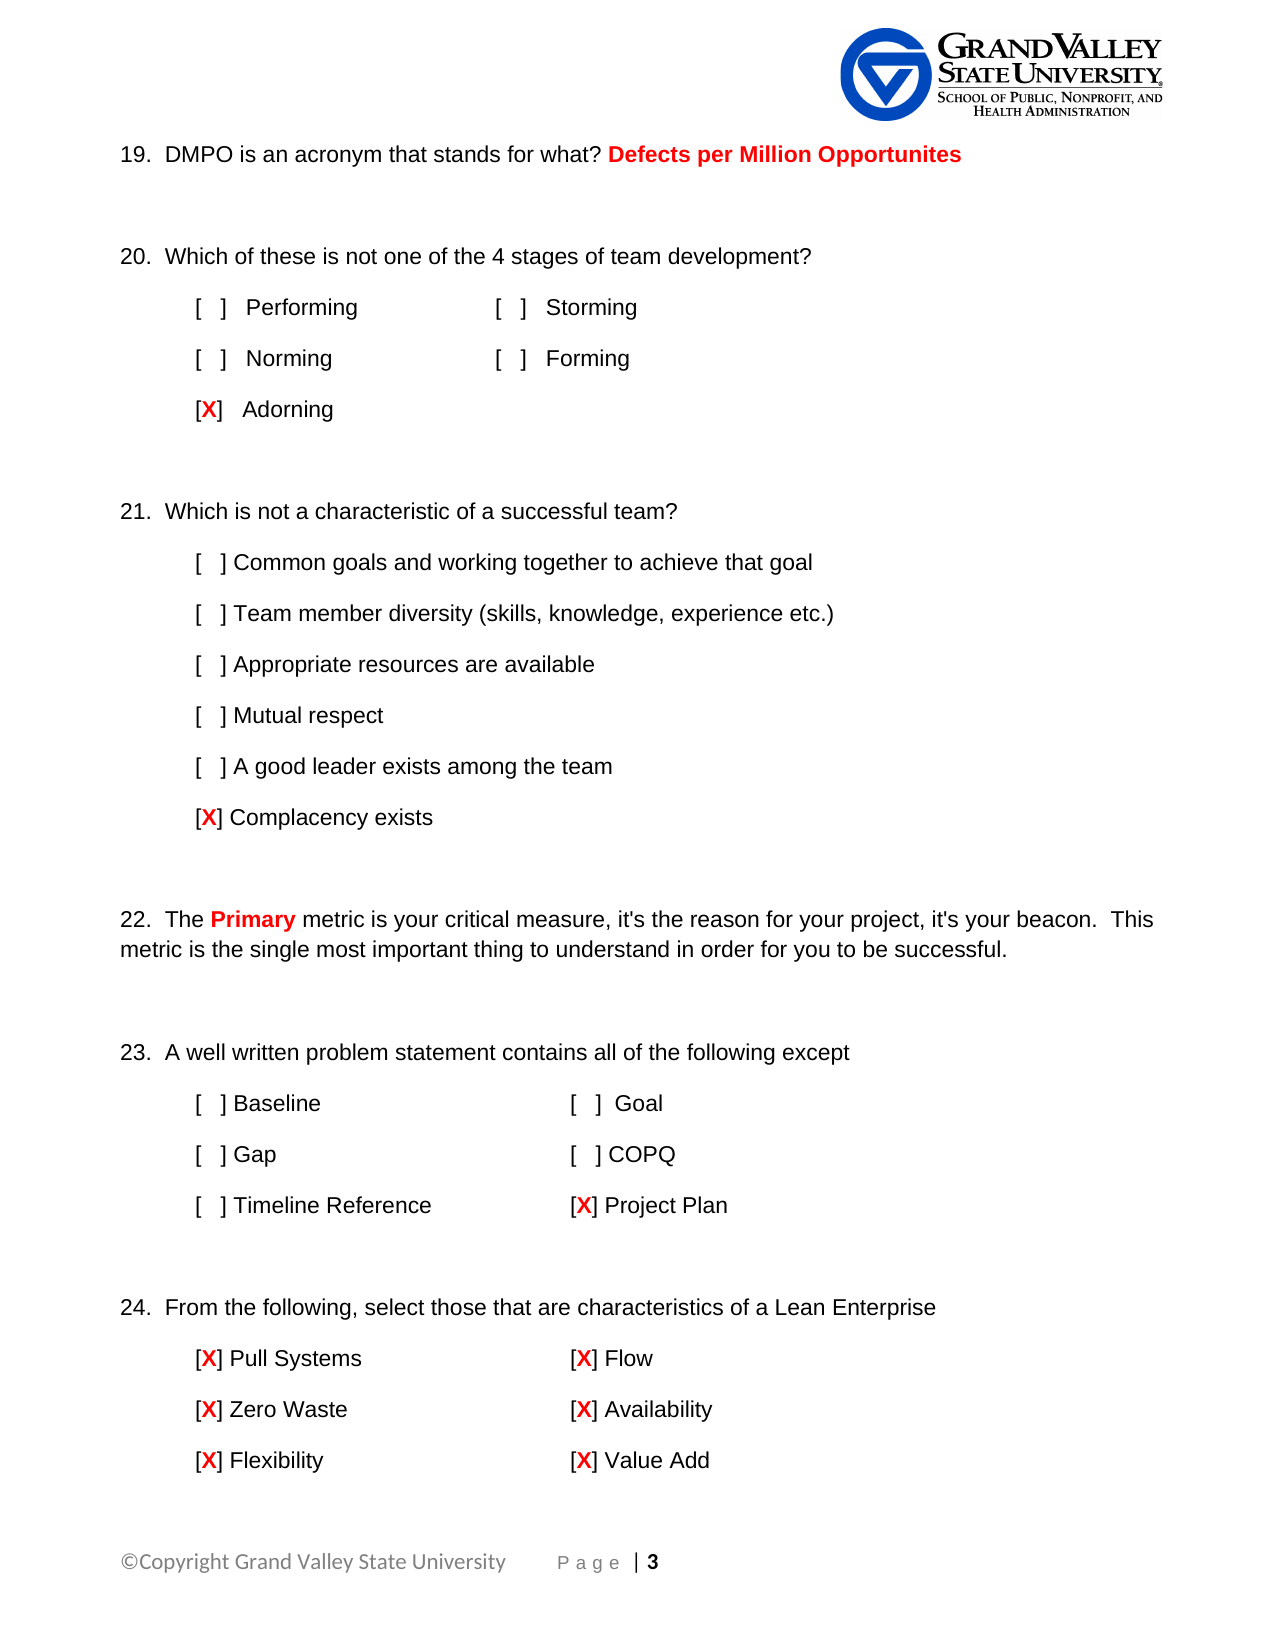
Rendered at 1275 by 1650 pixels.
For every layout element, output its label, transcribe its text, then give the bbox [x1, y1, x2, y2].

text 22. The Primary metric is your critical measure, it's the reason for your project, it's your beacon. This metric is the single most important thing to understand in order for you to be successful. [120, 906, 1162, 963]
text 20. Which of these is not one of the 4 stages of team development? [120, 243, 1162, 269]
text [X] Flexibility [X] Value Add [120, 1447, 1162, 1473]
text [ ] Appropriate resources are available [195, 651, 1162, 677]
text [ ] Norming [ ] Forming [120, 345, 1162, 371]
text [ ] Performing [ ] Storming [120, 294, 1162, 320]
text [X] Complacency exists [195, 804, 1162, 831]
picture [840, 28, 1163, 121]
text [X] Adorning [120, 396, 1162, 422]
text 24. From the following, select those that are characteristics of a Lean Enterprise [120, 1294, 1162, 1320]
text [ ] Common goals and working together to achieve that goal [195, 549, 1162, 575]
text [X] Pull Systems [X] Flow [120, 1345, 1162, 1371]
text [ ] Timeline Reference [X] Project Plan [120, 1192, 1162, 1218]
text 23. A well written problem statement contains all of the following except [120, 1038, 1162, 1065]
text [ ] A good leader exists among the team [195, 753, 1162, 779]
text [ ] Team member diversity (skills, knowledge, experience etc.) [195, 600, 1162, 626]
text [ ] Gap [ ] COPQ [120, 1141, 1162, 1167]
text 19. DMPO is an acronym that stands for what? Defects per Million Opportunites [120, 141, 1162, 167]
text 21. Which is not a characteristic of a successful team? [120, 498, 1162, 524]
text [ ] Mutual respect [195, 702, 1162, 728]
text [ ] Baseline [ ] Goal [120, 1089, 1162, 1116]
text [X] Zero Waste [X] Availability [120, 1396, 1162, 1422]
